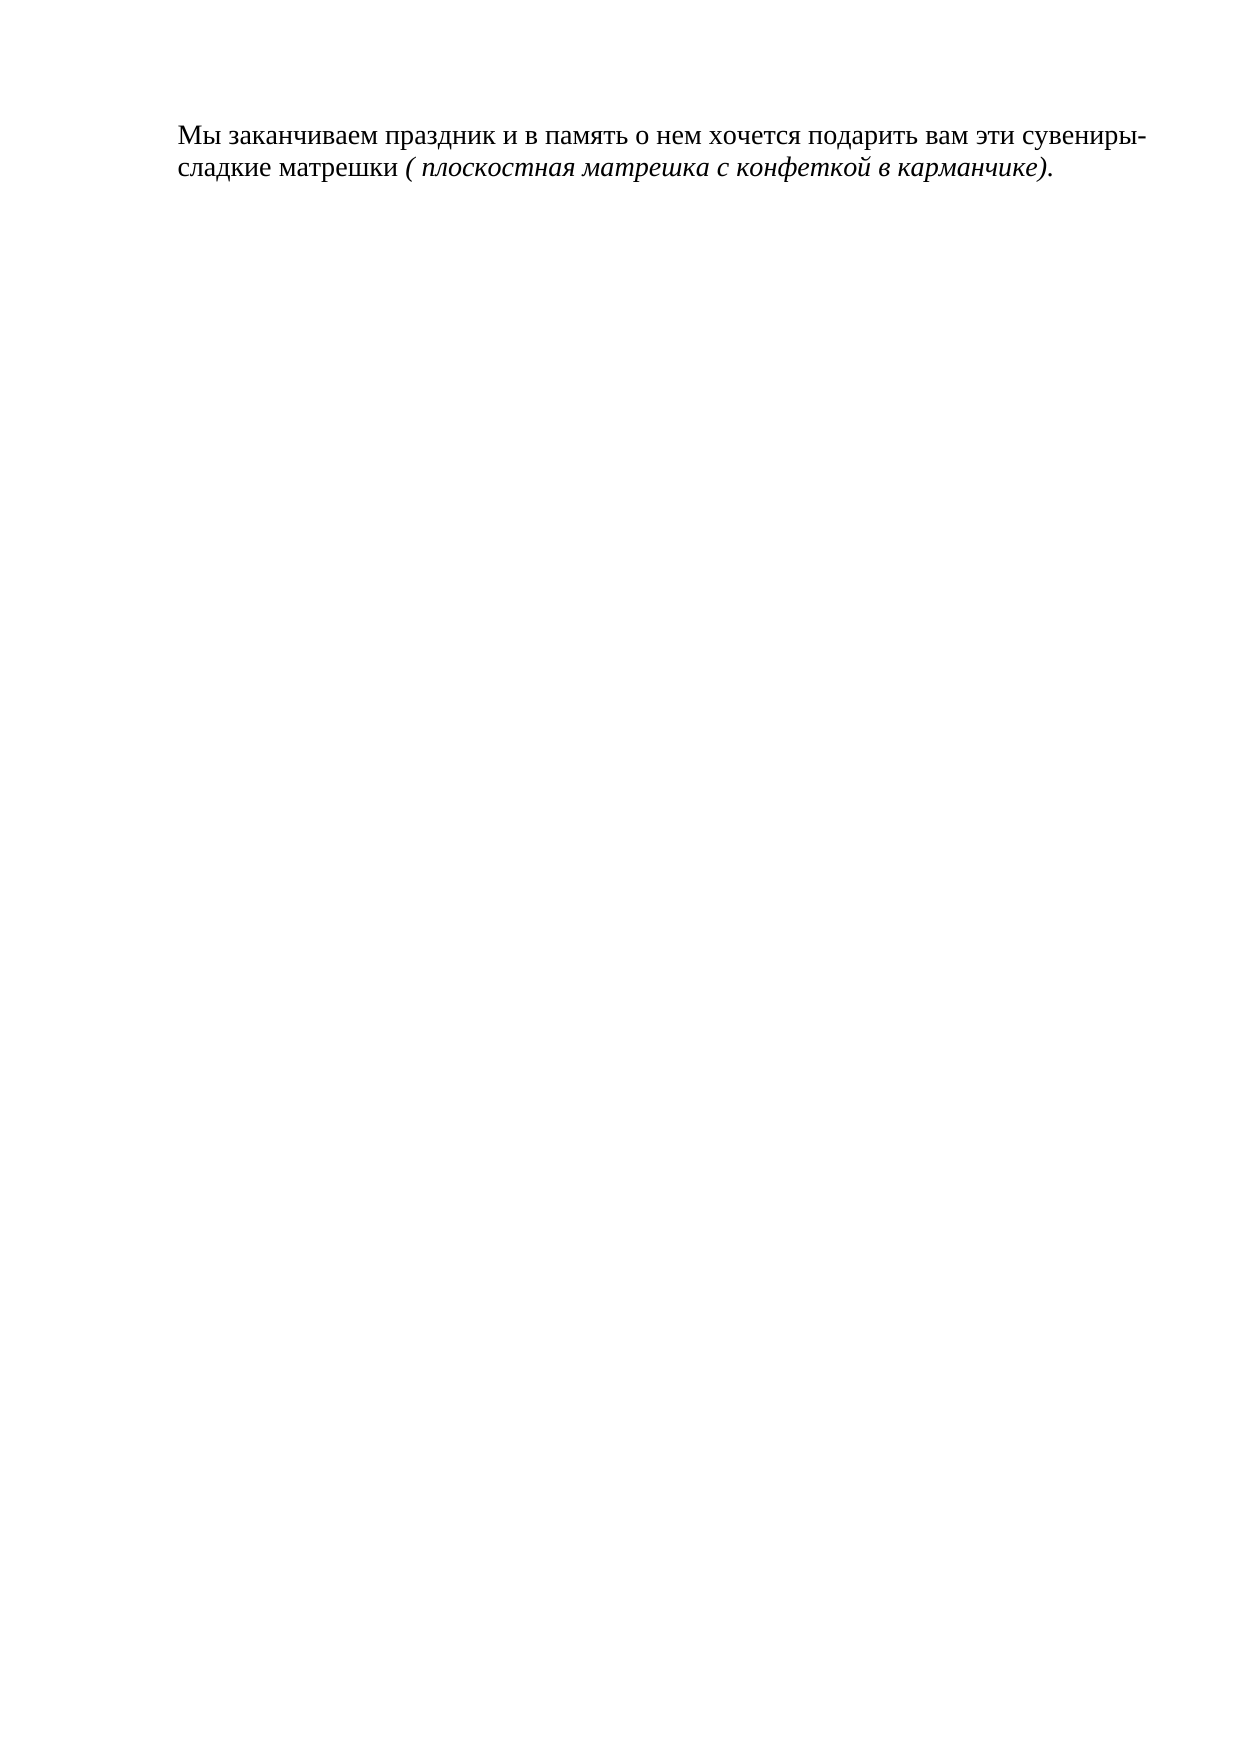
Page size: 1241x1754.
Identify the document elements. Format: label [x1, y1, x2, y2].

text [177, 118, 1152, 183]
